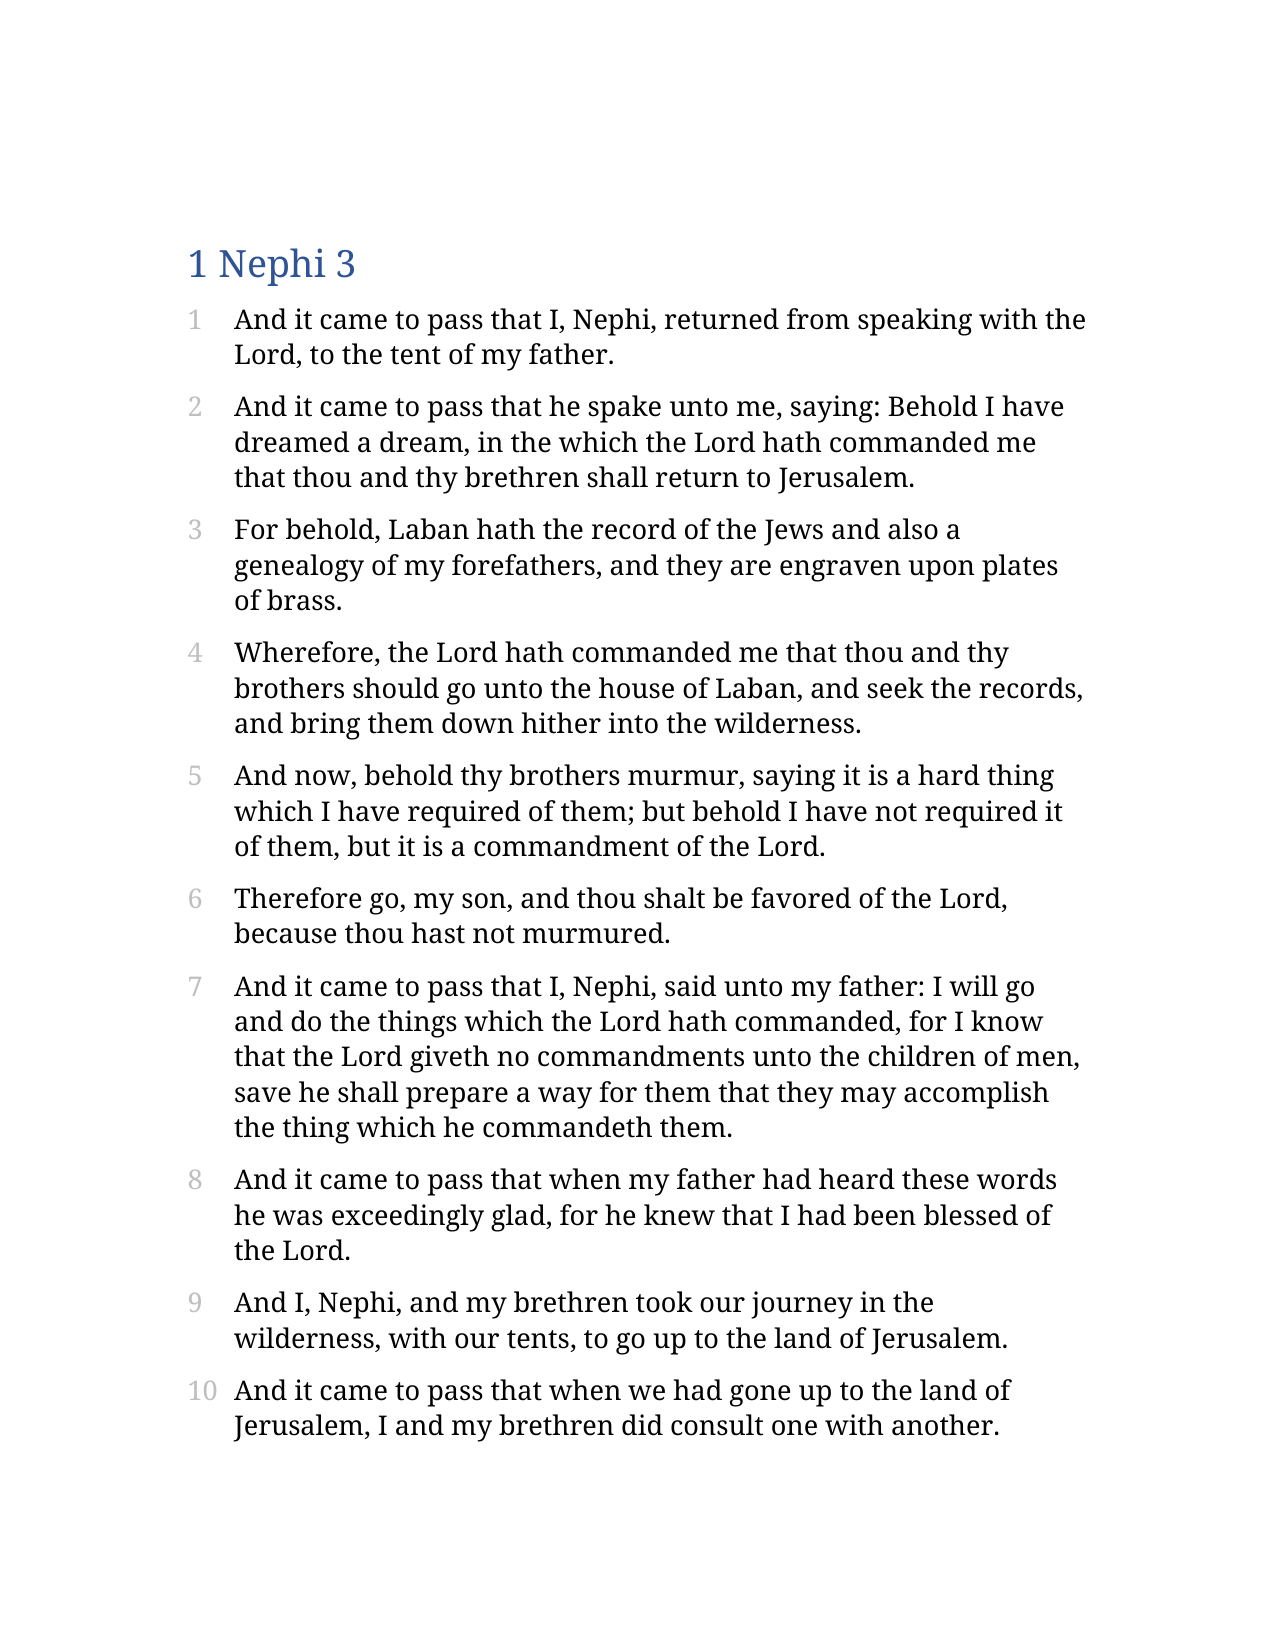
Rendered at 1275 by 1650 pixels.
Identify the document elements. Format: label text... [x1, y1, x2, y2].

text 6 Therefore go, my son, and thou shalt be favored of the Lord, because thou hast not murmured. [187, 880, 1087, 951]
text 10 And it came to pass that when we had gone up to the land of Jerusalem, I and my brethren did consult one with another. [187, 1372, 1087, 1443]
text 7 And it came to pass that I, Nephi, said unto my father: I will go and do the things which the Lord hath commanded, for I know that the Lord giveth no commandments unto the children of men, save he shall prepare a way for them that they may accomplish the thing which he commandeth them. [187, 968, 1087, 1145]
text 8 And it came to pass that when my father had heard these words he was exceedingly glad, for he knew that I had been blessed of the Lord. [187, 1161, 1087, 1268]
text 4 Wherefore, the Lord hath commanded me that thou and thy brothers should go unto the house of Laban, and seek the records, and bring them down hither into the wilderness. [187, 634, 1087, 741]
text 1 And it came to pass that I, Nephi, returned from speaking with the Lord, to the tent of my father. [187, 301, 1087, 372]
text 3 For behold, Laban hath the record of the Jews and also a genealogy of my forefathers, and they are engraven upon plates of brass. [187, 511, 1087, 618]
text 5 And now, behold thy brothers murmur, saying it is a hard thing which I have required of them; but behold I have not required it of them, but it is a commandment of the Lord. [187, 757, 1087, 863]
text 2 And it came to pass that he spake unto me, saying: Behold I have dreamed a dream, in the which the Lord hath commanded me that thou and thy brethren shall return to Jerusalem. [187, 388, 1087, 495]
text 9 And I, Nephi, and my brethren took our journey in the wilderness, with our tents, to go up to the land of Jerusalem. [187, 1284, 1087, 1355]
subtitle 1 Nephi 3 [187, 237, 1087, 288]
